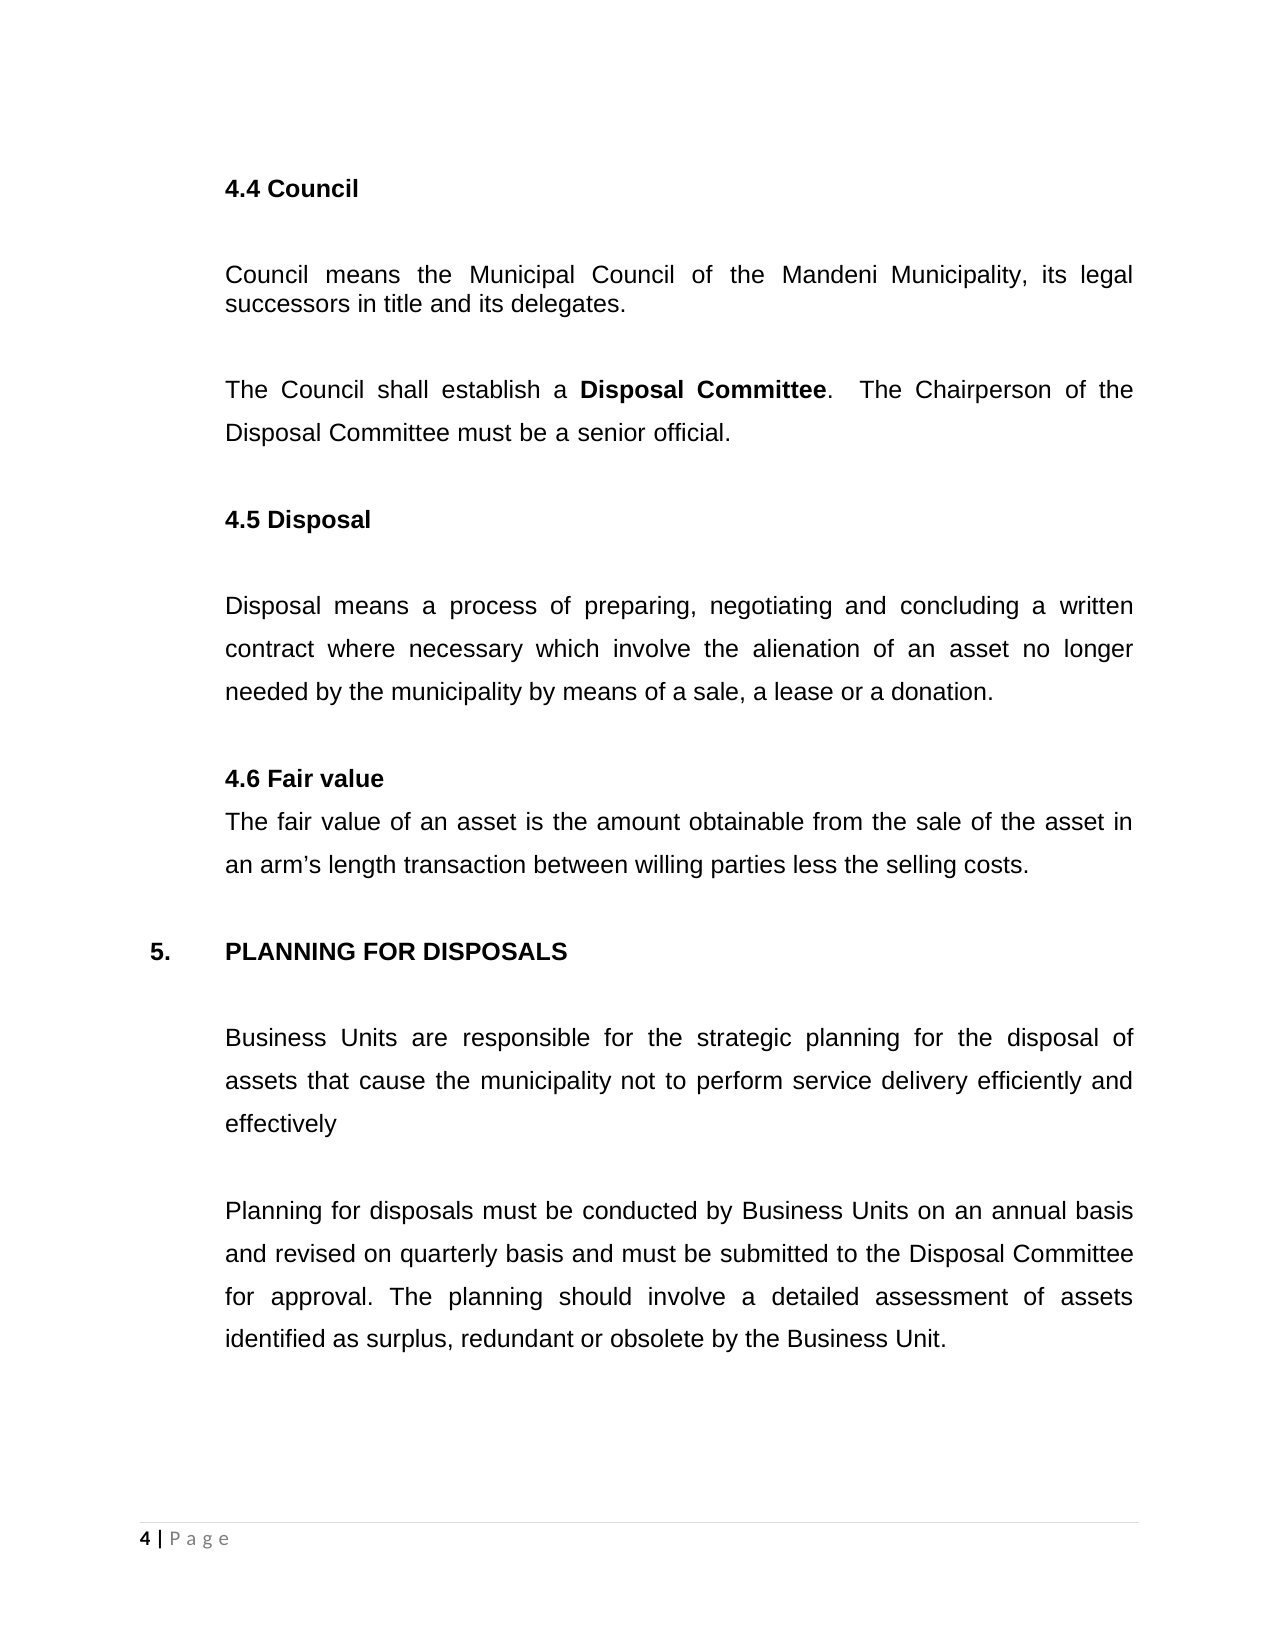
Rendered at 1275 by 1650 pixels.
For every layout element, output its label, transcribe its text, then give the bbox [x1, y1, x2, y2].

text 4.5 Disposal [225, 505, 377, 534]
text Business Units are responsible for the strategic planning for the disposal of assets that cause the municipality not to perform service delivery efficiently and effectively [225, 1023, 1134, 1138]
text 4.4 Council [225, 174, 364, 203]
text The Council shall establish a Disposal Committee. The Chairperson of the Disposal Committee must be a senior official. [225, 375, 1134, 447]
text 4.6 Fair value [225, 764, 389, 793]
text The fair value of an asset is the amount obtainable from the sale of the asset in an arm’s length transaction between willing parties less the selling costs. [225, 807, 1134, 879]
text Disposal means a process of preparing, negotiating and concluding a written contract where necessary which involve the alienation of an asset no longer needed by the municipality by means of a sale, a lease or a donation. [225, 591, 1133, 706]
text 5. PLANNING FOR DISPOSALS [150, 937, 1142, 966]
text Council means the Municipal Council of the Mandeni Municipality, its legal successors in title and its delegates. [225, 260, 1133, 317]
text Planning for disposals must be conducted by Business Units on an annual basis and revised on quarterly basis and must be submitted to the Disposal Committee for approval. The planning should involve a detailed assessment of assets identified as surplus, redundant or obsolete by the Business Unit. [225, 1196, 1134, 1353]
